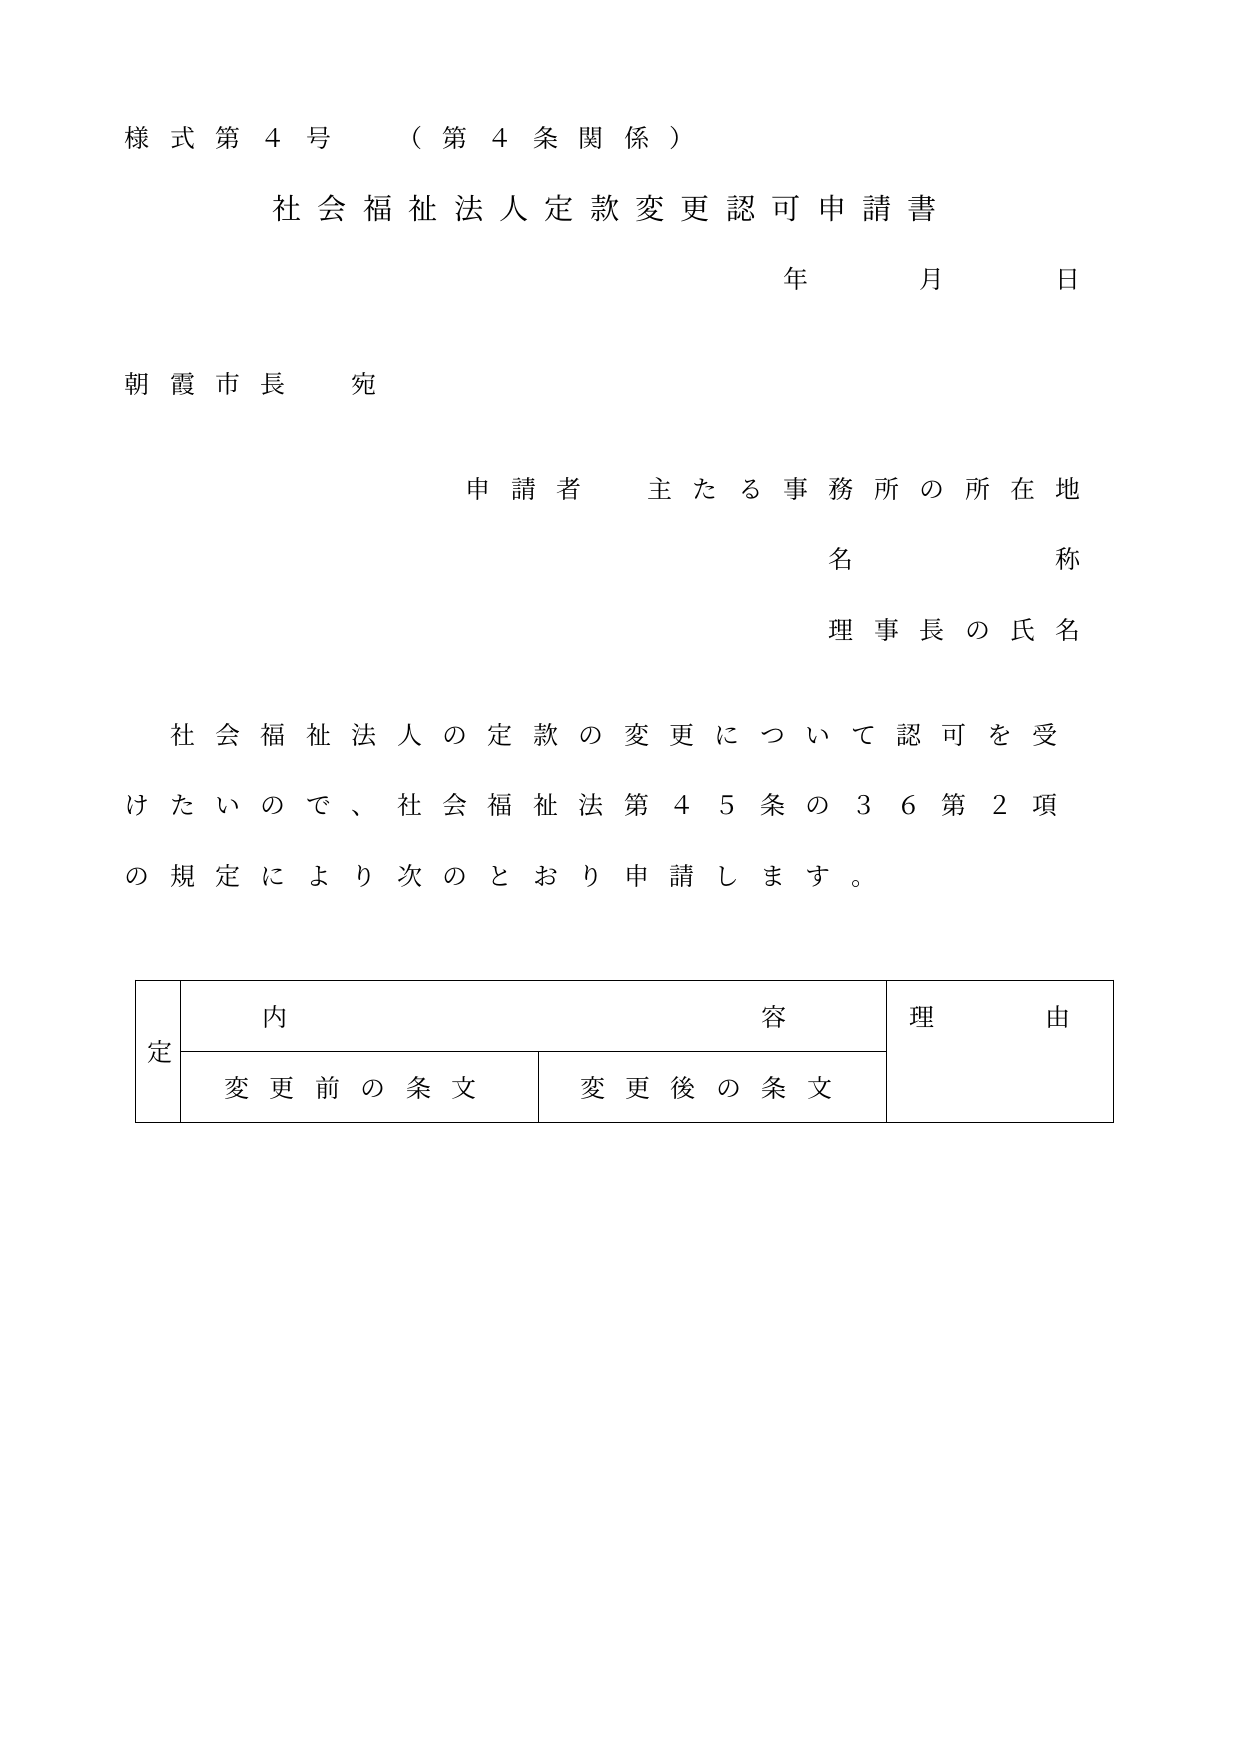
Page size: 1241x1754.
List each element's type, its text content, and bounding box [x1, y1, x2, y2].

text 様式第４号 （第４条関係） [124, 102, 1101, 172]
table_header 定款変更の内容及び理由 [136, 981, 180, 1122]
text 名 称 [124, 523, 1101, 593]
text 社会福祉法人の定款の変更について認可を受けたいので、社会福祉法第４５条の３６第２項の規定により次のとおり申請します。 [124, 699, 1101, 909]
table_header 理 由 [887, 981, 1113, 1122]
table_header 内 容 [181, 981, 886, 1051]
table_cell 変更前の条文 [181, 1052, 538, 1122]
text 社会福祉法人定款変更認可申請書 [124, 172, 1101, 242]
text 年 月 日 [124, 242, 1101, 312]
text 理事長の氏名 [124, 593, 1101, 663]
text 朝霞市長 宛 [124, 348, 1101, 418]
table_cell 変更後の条文 [539, 1052, 886, 1122]
text 申請者 主たる事務所の所在地 [124, 453, 1101, 523]
